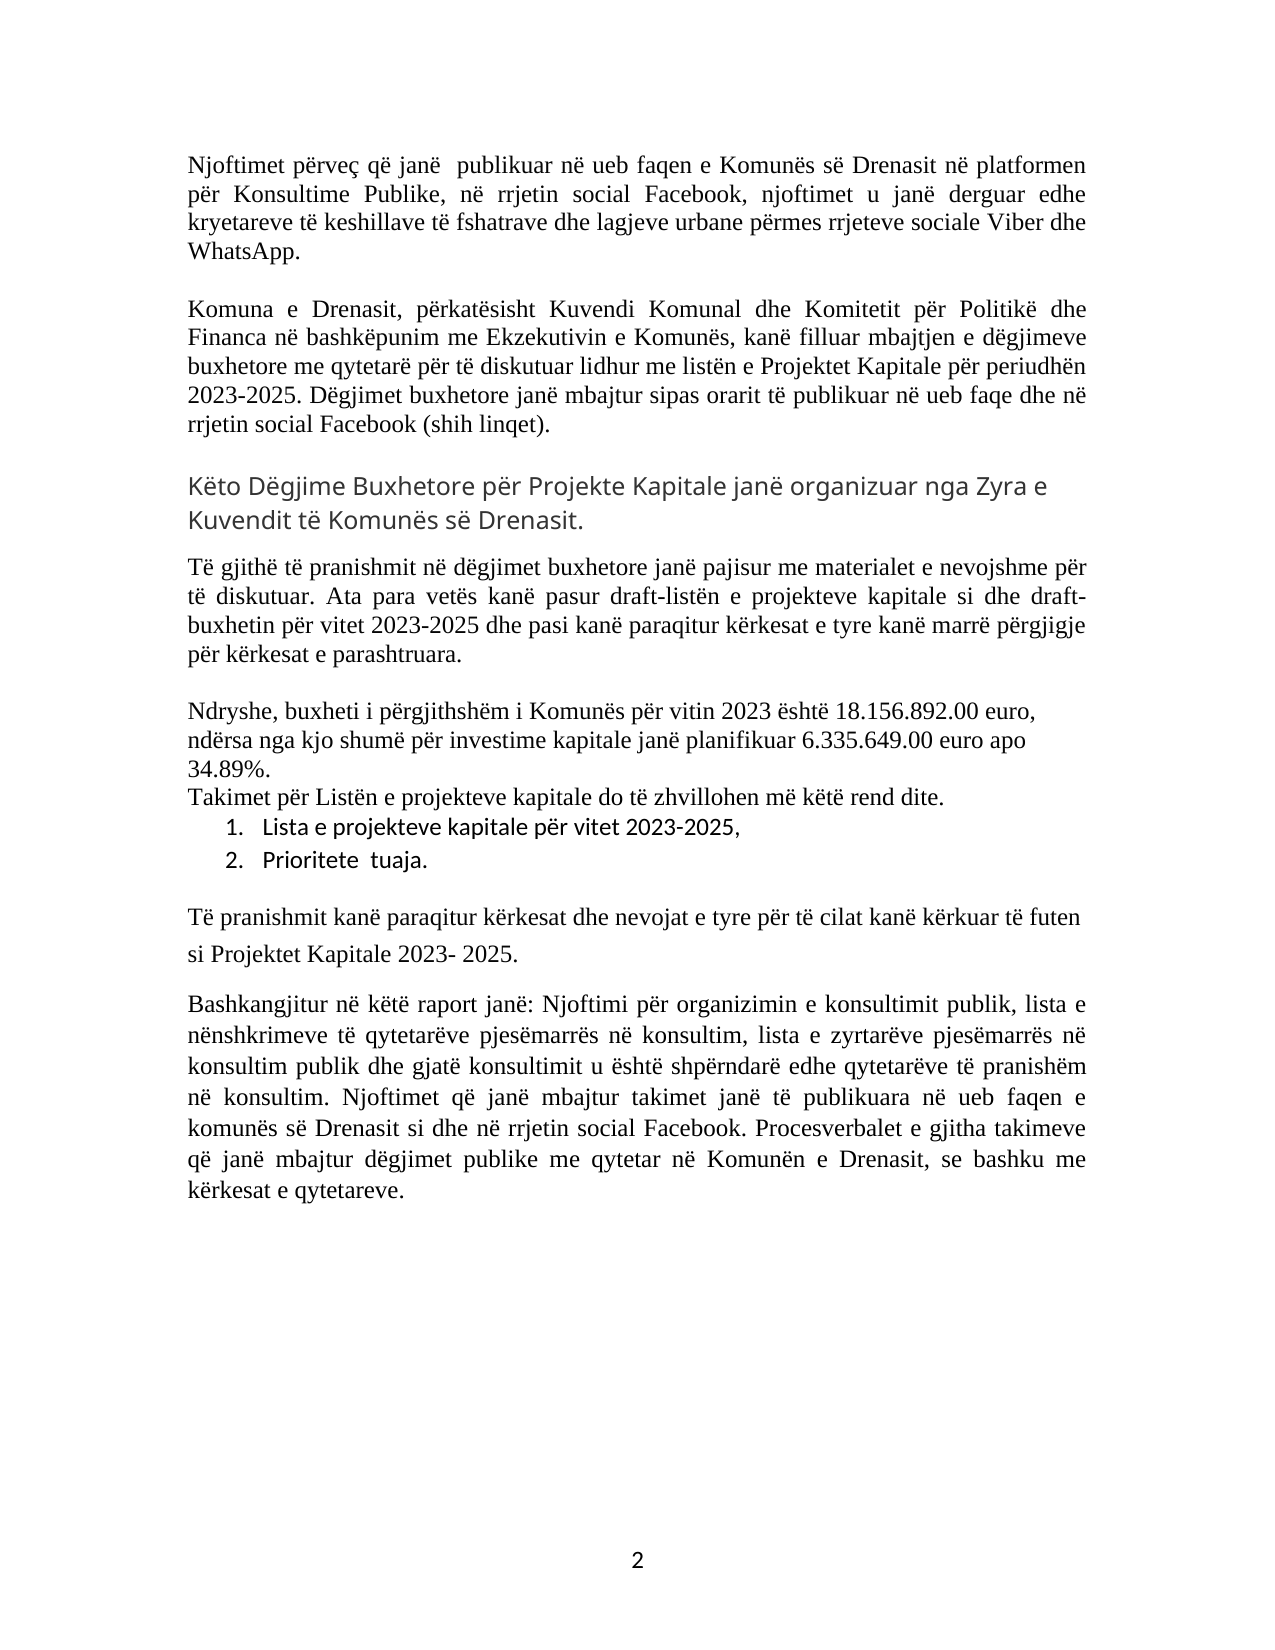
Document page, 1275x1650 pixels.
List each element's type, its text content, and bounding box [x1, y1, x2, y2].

list Prioritete tuaja. [225, 844, 1087, 875]
text Komuna e Drenasit, përkatësisht Kuvendi Komunal dhe Komitetit për Politikë dhe Financa në bashkëpunim me Ekzekutivin e Komunës, kanë filluar mbajtjen e dëgjimeve buxhetore me qytetarë për të diskutuar lidhur me listën e Projektet Kapitale për periudhën 2023-2025. Dëgjimet buxhetore janë mbajtur sipas orarit të publikuar në ueb faqe dhe në rrjetin social Facebook (shih linqet). [187, 294, 1087, 437]
text Takimet për Listën e projekteve kapitale do të zhvillohen më këtë rend dite. [187, 782, 1087, 811]
text Të gjithë të pranishmit në dëgjimet buxhetore janë pajisur me materialet e nevojshme për të diskutuar. Ata para vetës kanë pasur draft-listën e projekteve kapitale si dhe draft-buxhetin për vitet 2023-2025 dhe pasi kanë paraqitur kërkesat e tyre kanë marrë përgjigje për kërkesat e parashtruara. [187, 552, 1087, 667]
text Ndryshe, buxheti i përgjithshëm i Komunës për vitin 2023 është 18.156.892.00 euro, ndërsa nga kjo shumë për investime kapitale janë planifikuar 6.335.649.00 euro apo 34.89%. [187, 696, 1087, 782]
text Njoftimet përveç që janë publikuar në ueb faqen e Komunës së Drenasit në platformen për Konsultime Publike, në rrjetin social Facebook, njoftimet u janë derguar edhe kryetareve të keshillave të fshatrave dhe lagjeve urbane përmes rrjeteve sociale Viber dhe WhatsApp. [187, 150, 1087, 265]
text Të pranishmit kanë paraqitur kërkesat dhe nevojat e tyre për të cilat kanë kërkuar të futen si Projektet Kapitale 2023- 2025. [187, 902, 1087, 968]
text Bashkangjitur në këtë raport janë: Njoftimi për organizimin e konsultimit publik, lista e nënshkrimeve të qytetarëve pjesëmarrës në konsultim, lista e zyrtarëve pjesëmarrës në konsultim publik dhe gjatë konsultimit u është shpërndarë edhe qytetarëve të pranishëm në konsultim. Njoftimet që janë mbajtur takimet janë të publikuara në ueb faqen e komunës së Drenasit si dhe në rrjetin social Facebook. Procesverbalet e gjitha takimeve që janë mbajtur dëgjimet publike me qytetar në Komunën e Drenasit, se bashku me kërkesat e qytetareve. [187, 989, 1087, 1204]
list Lista e projekteve kapitale për vitet 2023-2025, [225, 811, 1087, 842]
subtitle Këto Dëgjime Buxhetore për Projekte Kapitale janë organizuar nga Zyra e Kuvendit të Komunës së Drenasit. [584, 469, 1087, 537]
